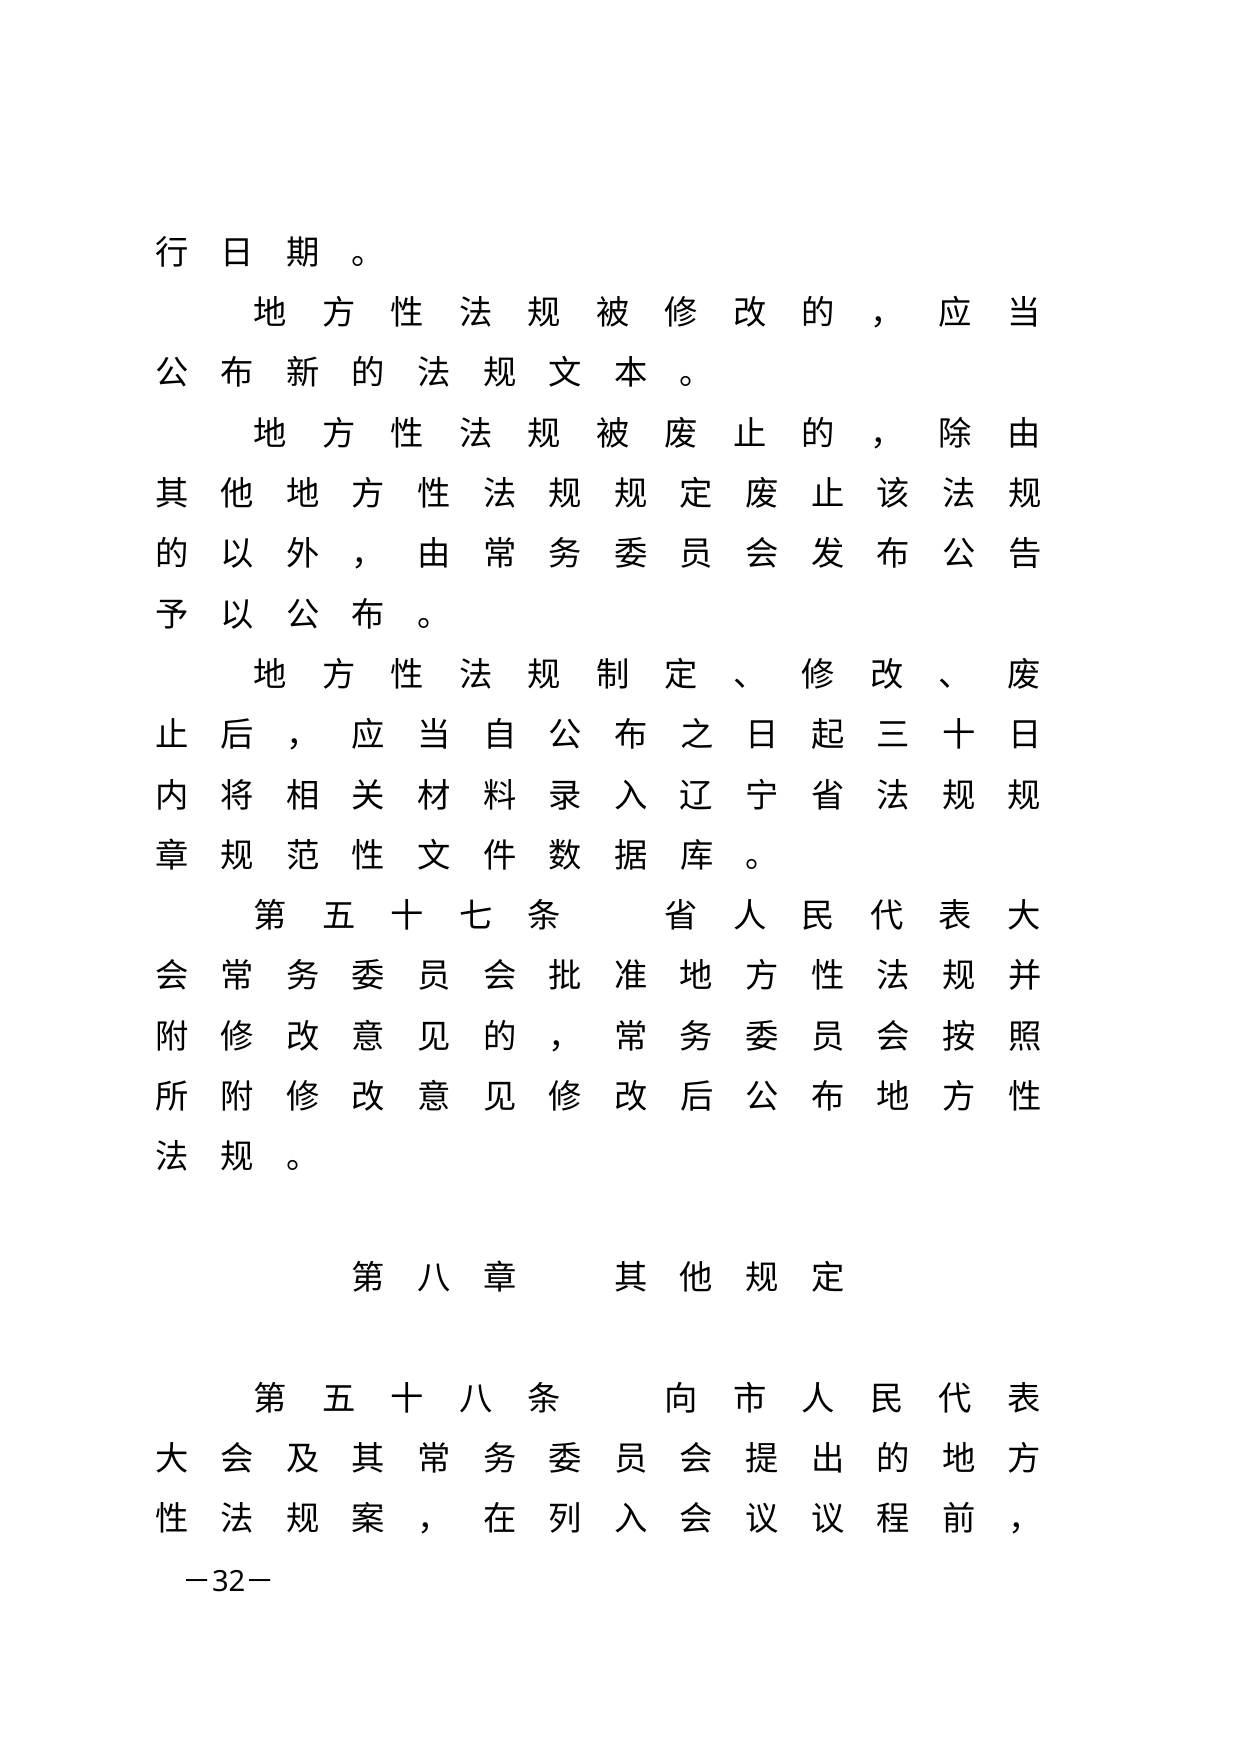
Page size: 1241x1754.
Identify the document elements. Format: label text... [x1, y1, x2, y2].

text 公布地方性法规的公告应当载明该地方性法规的制定机关、批准机关和通过日期、批准和施行日期。 [155, 219, 1073, 280]
text 第八章 其他规定 [155, 1245, 1073, 1305]
text 第五十七条 省人民代表大会常务委员会批准地方性法规并附修改意见的，常务委员会按照所附修改意见修改后公布地方性法规。 [155, 883, 1073, 1184]
text 地方性法规被修改的，应当公布新的法规文本。 [155, 280, 1073, 400]
text 地方性法规制定、修改、废止后，应当自公布之日起三十日内将相关材料录入辽宁省法规规章规范性文件数据库。 [155, 642, 1073, 883]
text 地方性法规被废止的，除由其他地方性法规规定废止该法规的以外，由常务委员会发布公告予以公布。 [155, 400, 1073, 642]
text 第五十八条 向市人民代表大会及其常务委员会提出的地方性法规案，在列入会议议程前，提案人有权撤回。 [155, 1365, 1073, 1546]
